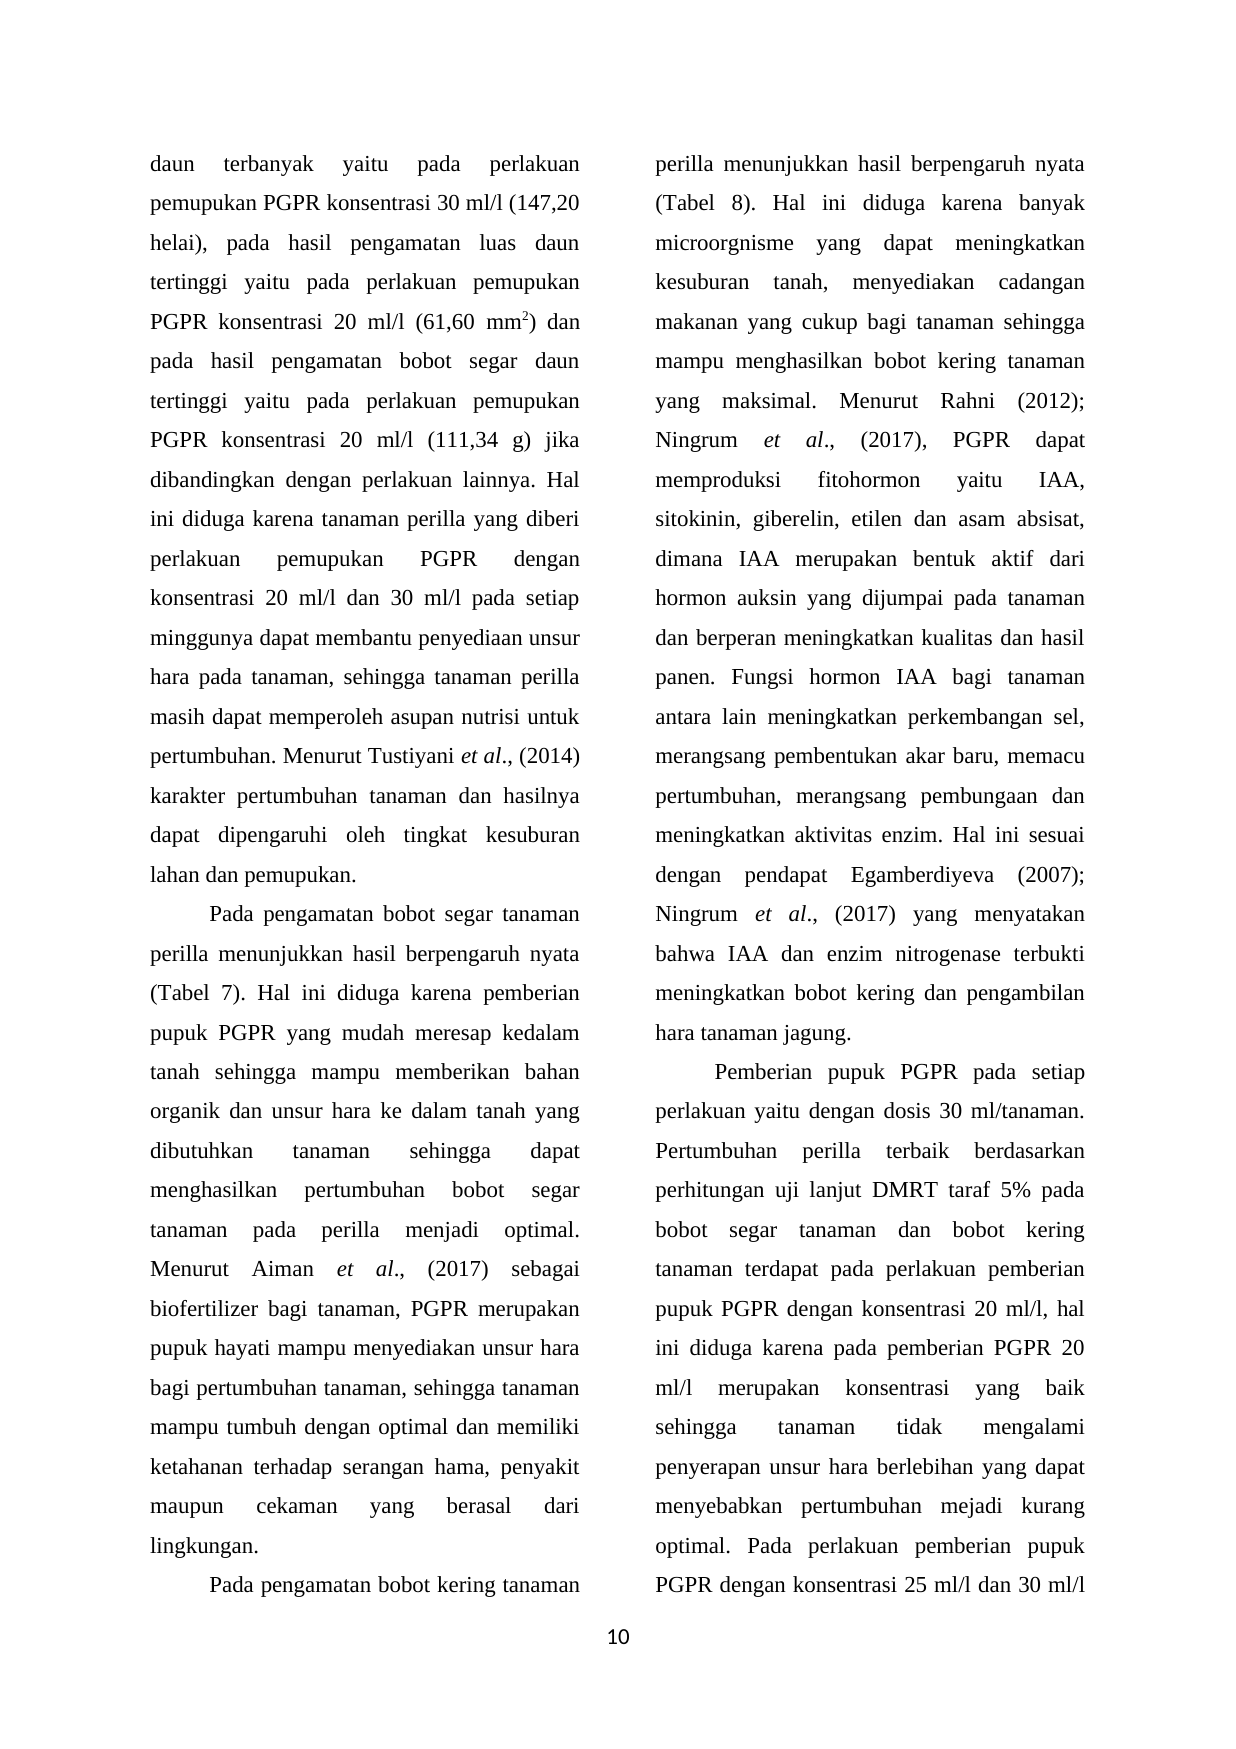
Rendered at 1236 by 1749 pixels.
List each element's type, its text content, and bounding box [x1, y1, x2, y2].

list Pada pengamatan bobot kering tanaman perilla menunjukkan hasil berpengaruh nyata (Tabel 8). Hal ini diduga karena banyak microorgnisme yang dapat meningkatkan kesuburan tanah, menyediakan cadangan makanan yang cukup bagi tanaman sehingga mampu menghasilkan bobot kering tanaman yang maksimal. Menurut Rahni (2012); Ningrum et al., (2017), PGPR dapat memproduksi fitohormon yaitu IAA, sitokinin, giberelin, etilen dan asam absisat, dimana IAA merupakan bentuk aktif dari hormon auksin yang dijumpai pada tanaman dan berperan meningkatkan kualitas dan hasil panen. Fungsi hormon IAA bagi tanaman antara lain meningkatkan perkembangan sel, merangsang pembentukan akar baru, memacu pertumbuhan, merangsang pembungaan dan meningkatkan aktivitas enzim. Hal ini sesuai dengan pendapat Egamberdiyeva (2007); Ningrum et al., (2017) yang menyatakan bahwa IAA dan enzim nitrogenase terbukti meningkatkan bobot kering dan pengambilan hara tanaman jagung. [655, 150, 1085, 1045]
list Pada pengamatan bobot segar tanaman perilla menunjukkan hasil berpengaruh nyata (Tabel 7). Hal ini diduga karena pemberian pupuk PGPR yang mudah meresap kedalam tanah sehingga mampu memberikan bahan organik dan unsur hara ke dalam tanah yang dibutuhkan tanaman sehingga dapat menghasilkan pertumbuhan bobot segar tanaman pada perilla menjadi optimal. Menurut Aiman et al., (2017) sebagai biofertilizer bagi tanaman, PGPR merupakan pupuk hayati mampu menyediakan unsur hara bagi pertumbuhan tanaman, sehingga tanaman mampu tumbuh dengan optimal dan memiliki ketahanan terhadap serangan hama, penyakit maupun cekaman yang berasal dari lingkungan. [150, 900, 580, 1558]
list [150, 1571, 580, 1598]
